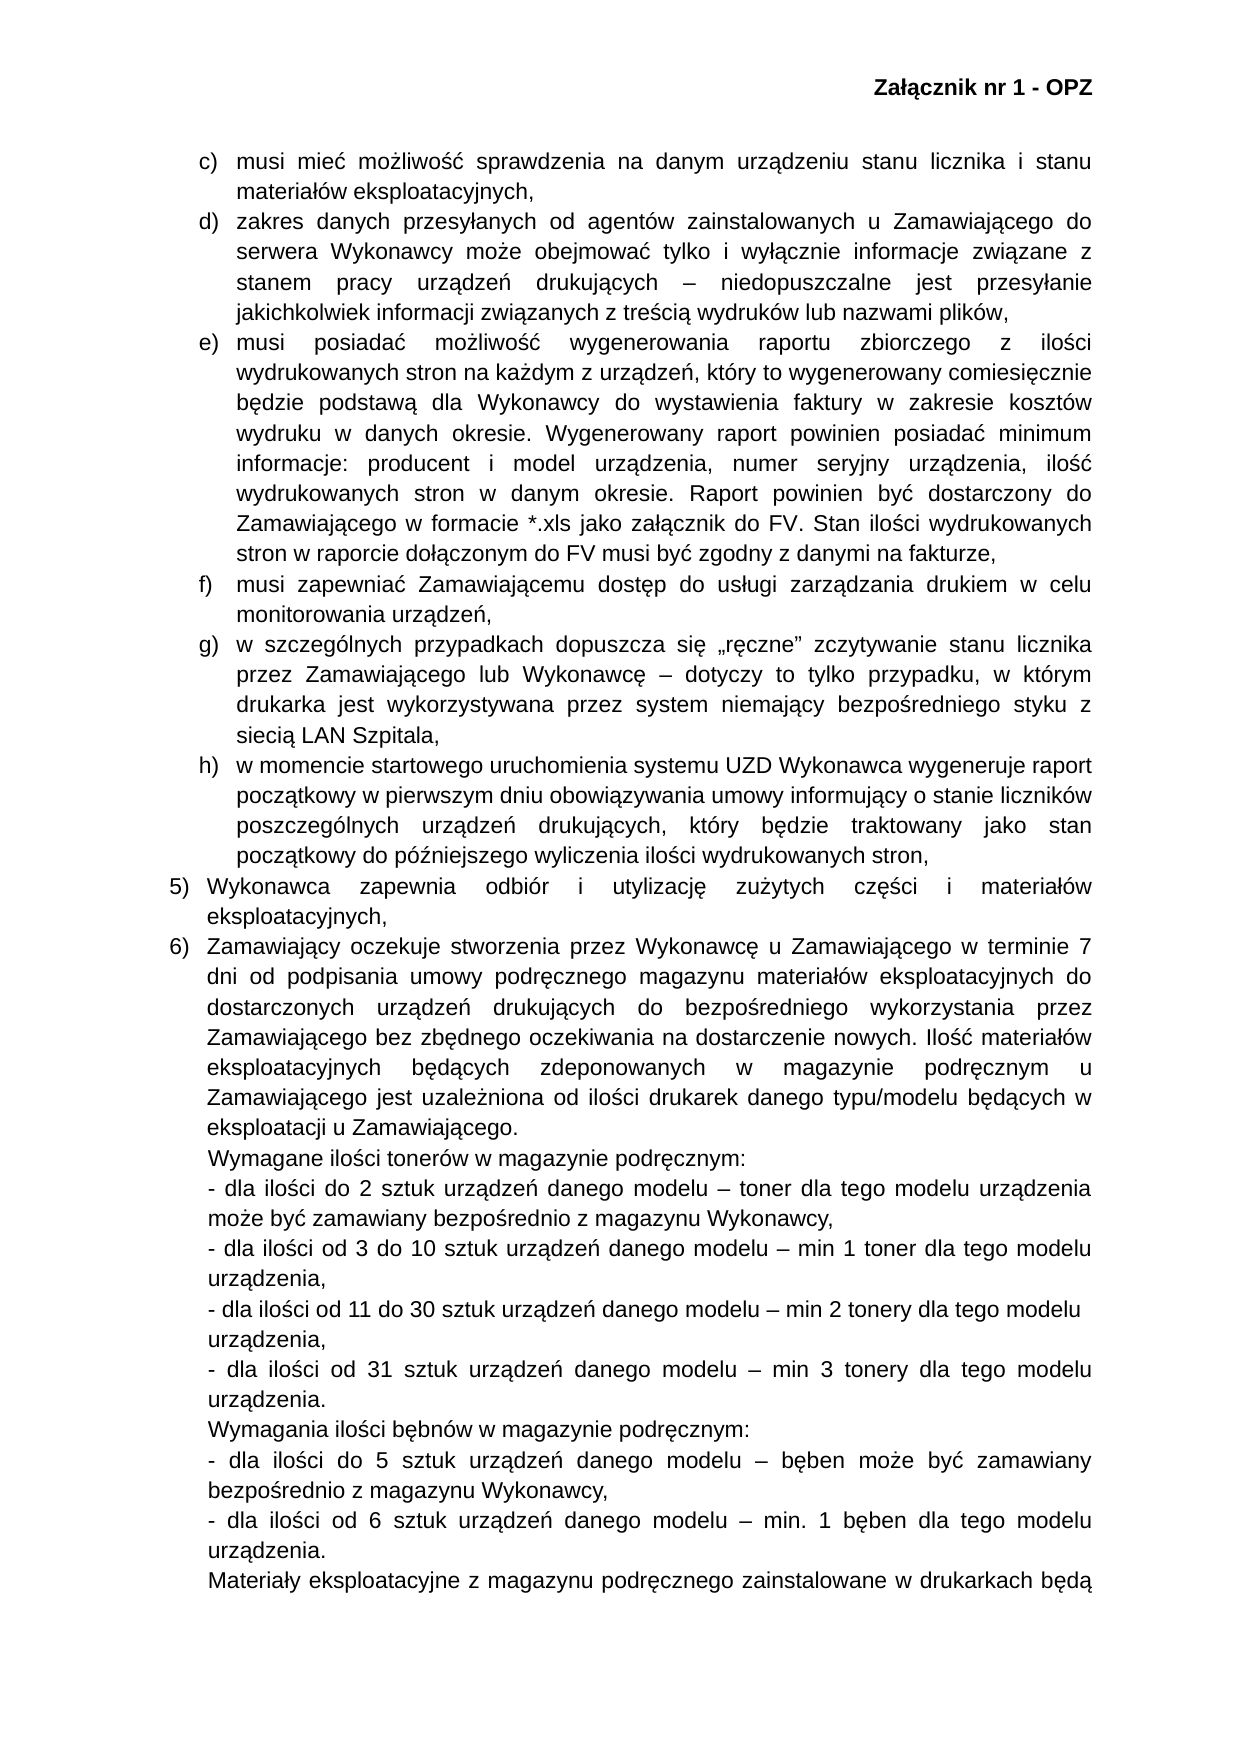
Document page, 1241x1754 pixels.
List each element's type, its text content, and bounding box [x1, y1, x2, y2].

list musi mieć możliwość sprawdzenia na danym urządzeniu stanu licznika i stanu materiałów eksploatacyjnych, [199, 148, 1093, 204]
list Zamawiający oczekuje stworzenia przez Wykonawcę u Zamawiającego w terminie 7 dni od podpisania umowy podręcznego magazynu materiałów eksploatacyjnych do dostarczonych urządzeń drukujących do bezpośredniego wykorzystania przez Zamawiającego bez zbędnego oczekiwania na dostarczenie nowych. Ilość materiałów eksploatacyjnych będących zdeponowanych w magazynie podręcznym u Zamawiającego jest uzależniona od ilości drukarek danego typu/modelu będących w eksploatacji u Zamawiającego. [169, 933, 1093, 1141]
list musi posiadać możliwość wygenerowania raportu zbiorczego z ilości wydrukowanych stron na każdym z urządzeń, który to wygenerowany comiesięcznie będzie podstawą dla Wykonawcy do wystawienia faktury w zakresie kosztów wydruku w danych okresie. Wygenerowany raport powinien posiadać minimum informacje: producent i model urządzenia, numer seryjny urządzenia, ilość wydrukowanych stron w danym okresie. Raport powinien być dostarczony do Zamawiającego w formacie *.xls jako załącznik do FV. Stan ilości wydrukowanych stron w raporcie dołączonym do FV musi być zgodny z danymi na fakturze, [199, 329, 1093, 567]
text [208, 1507, 1093, 1594]
list Wykonawca zapewnia odbiór i utylizację zużytych części i materiałów eksploatacyjnych, [169, 873, 1093, 929]
list zakres danych przesyłanych od agentów zainstalowanych u Zamawiającego do serwera Wykonawcy może obejmować tylko i wyłącznie informacje związane z stanem pracy urządzeń drukujących – niedopuszczalne jest przesyłanie jakichkolwiek informacji związanych z treścią wydruków lub nazwami plików, [199, 208, 1093, 325]
list w szczególnych przypadkach dopuszcza się „ręczne” zczytywanie stanu licznika przez Zamawiającego lub Wykonawcę – dotyczy to tylko przypadku, w którym drukarka jest wykorzystywana przez system niemający bezpośredniego styku z siecią LAN Szpitala, [199, 631, 1093, 748]
text - dla ilości od 3 do 10 sztuk urządzeń danego modelu – min 1 toner dla tego modelu urządzenia, [208, 1235, 1093, 1292]
text - dla ilości do 2 sztuk urządzeń danego modelu – toner dla tego modelu urządzenia może być zamawiany bezpośrednio z magazynu Wykonawcy, [208, 1175, 1093, 1231]
list musi zapewniać Zamawiającemu dostęp do usługi zarządzania drukiem w celu monitorowania urządzeń, [199, 571, 1093, 627]
text urządzenia, [208, 1326, 1093, 1352]
text - dla ilości od 31 sztuk urządzeń danego modelu – min 3 tonery dla tego modelu urządzenia. [208, 1356, 1093, 1412]
text Wymagania ilości bębnów w magazynie podręcznym: [208, 1416, 1093, 1443]
text Wymagane ilości tonerów w magazynie podręcznym: [208, 1144, 1093, 1171]
text - dla ilości do 5 sztuk urządzeń danego modelu – bęben może być zamawiany bezpośrednio z magazynu Wykonawcy, [208, 1447, 1093, 1503]
list w momencie startowego uruchomienia systemu UZD Wykonawca wygeneruje raport początkowy w pierwszym dniu obowiązywania umowy informujący o stanie liczników poszczególnych urządzeń drukujących, który będzie traktowany jako stan początkowy do późniejszego wyliczenia ilości wydrukowanych stron, [199, 752, 1093, 869]
text - dla ilości od 11 do 30 sztuk urządzeń danego modelu – min 2 tonery dla tego modelu [208, 1296, 1093, 1322]
